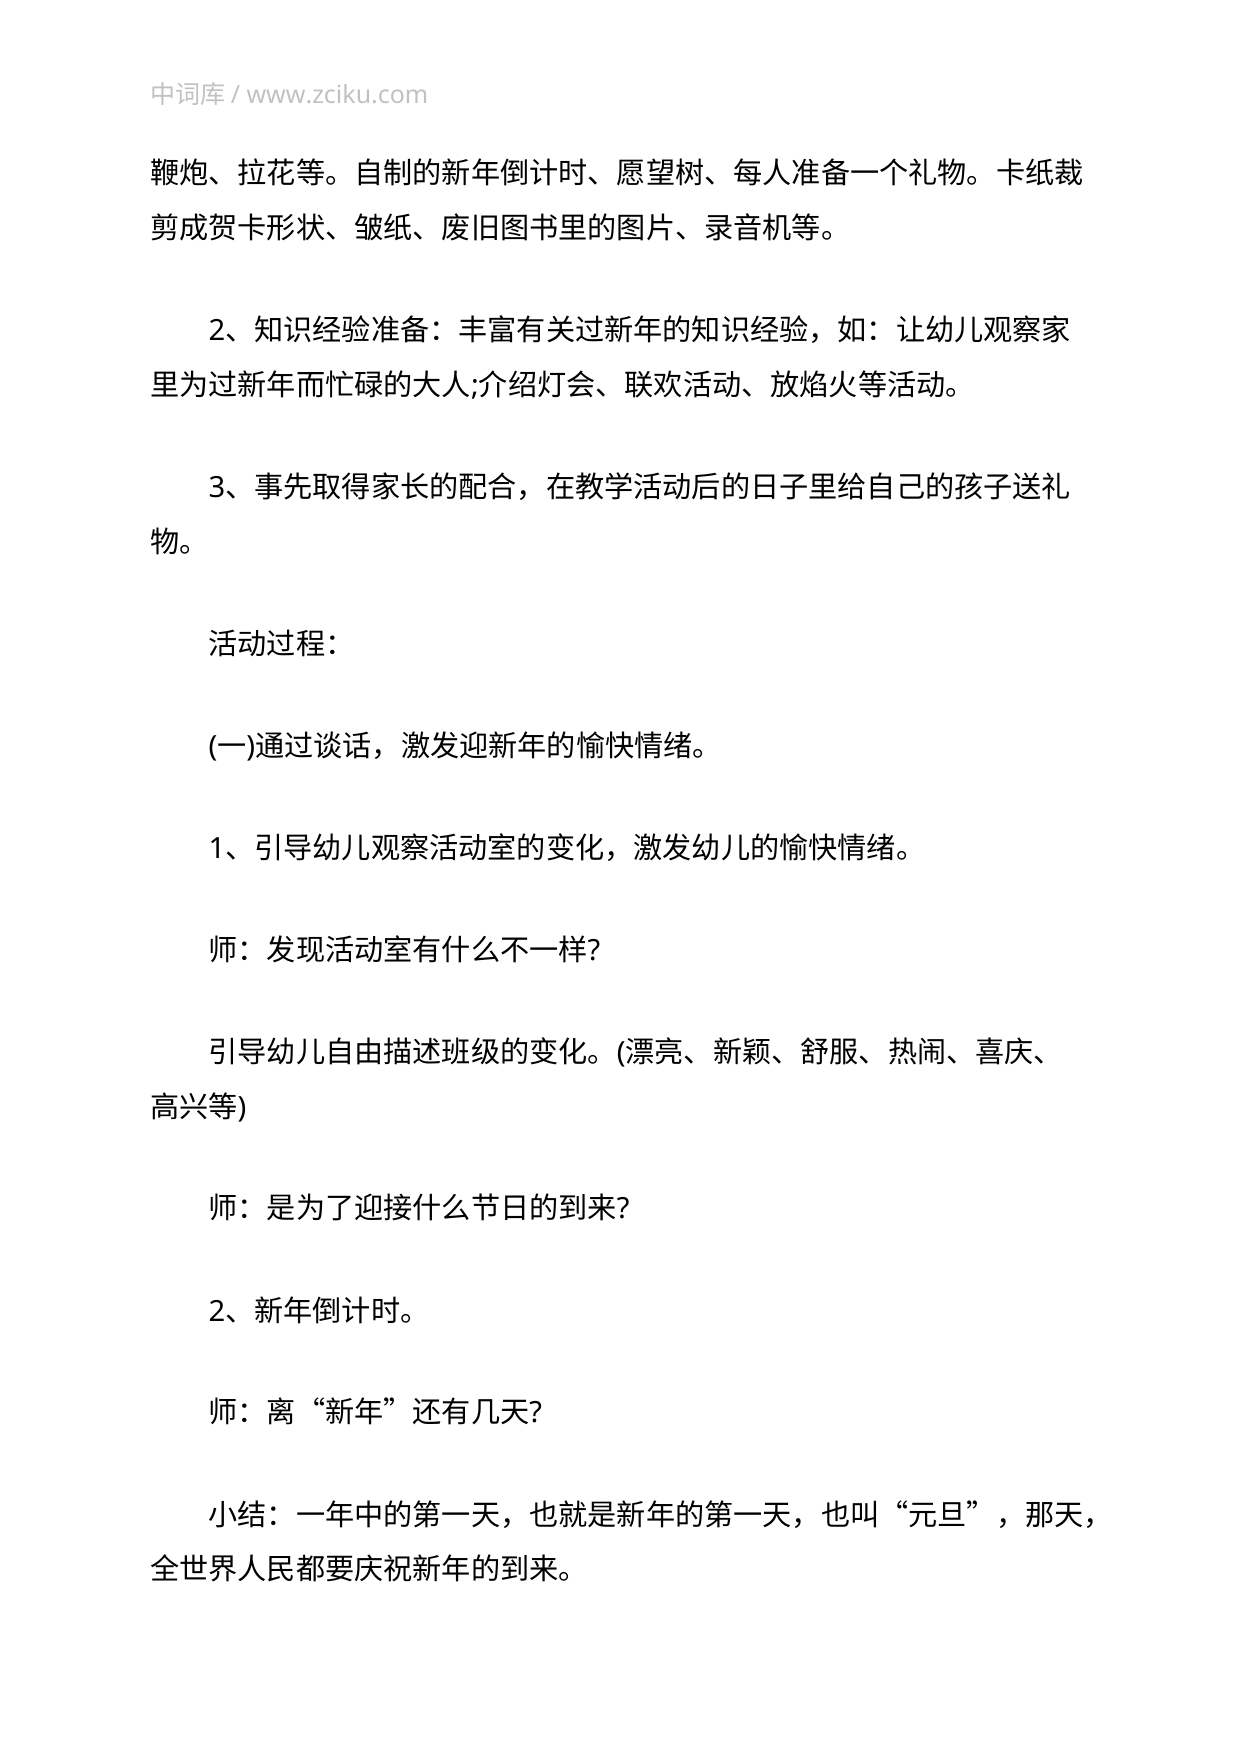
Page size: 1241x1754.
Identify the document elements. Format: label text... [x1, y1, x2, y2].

text 师：发现活动室有什么不一样? [150, 926, 1090, 968]
text 2、知识经验准备：丰富有关过新年的知识经验，如：让幼儿观察家里为过新年而忙碌的大人;介绍灯会、联欢活动、放焰火等活动。 [150, 307, 1090, 404]
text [150, 150, 1090, 247]
text 师：是为了迎接什么节日的到来? [150, 1185, 1090, 1227]
text 1、引导幼儿观察活动室的变化，激发幼儿的愉快情绪。 [150, 824, 1090, 867]
text 活动过程： [150, 620, 1090, 663]
text 引导幼儿自由描述班级的变化。(漂亮、新颖、舒服、热闹、喜庆、高兴等) [150, 1028, 1090, 1126]
text (一)通过谈话，激发迎新年的愉快情绪。 [150, 722, 1090, 764]
text 2、新年倒计时。 [150, 1287, 1090, 1329]
text 3、事先取得家长的配合，在教学活动后的日子里给自己的孩子送礼物。 [150, 464, 1090, 561]
text 师：离“新年”还有几天? [150, 1389, 1090, 1431]
text 小结：一年中的第一天，也就是新年的第一天，也叫“元旦”，那天，全世界人民都要庆祝新年的到来。 [150, 1491, 1090, 1588]
